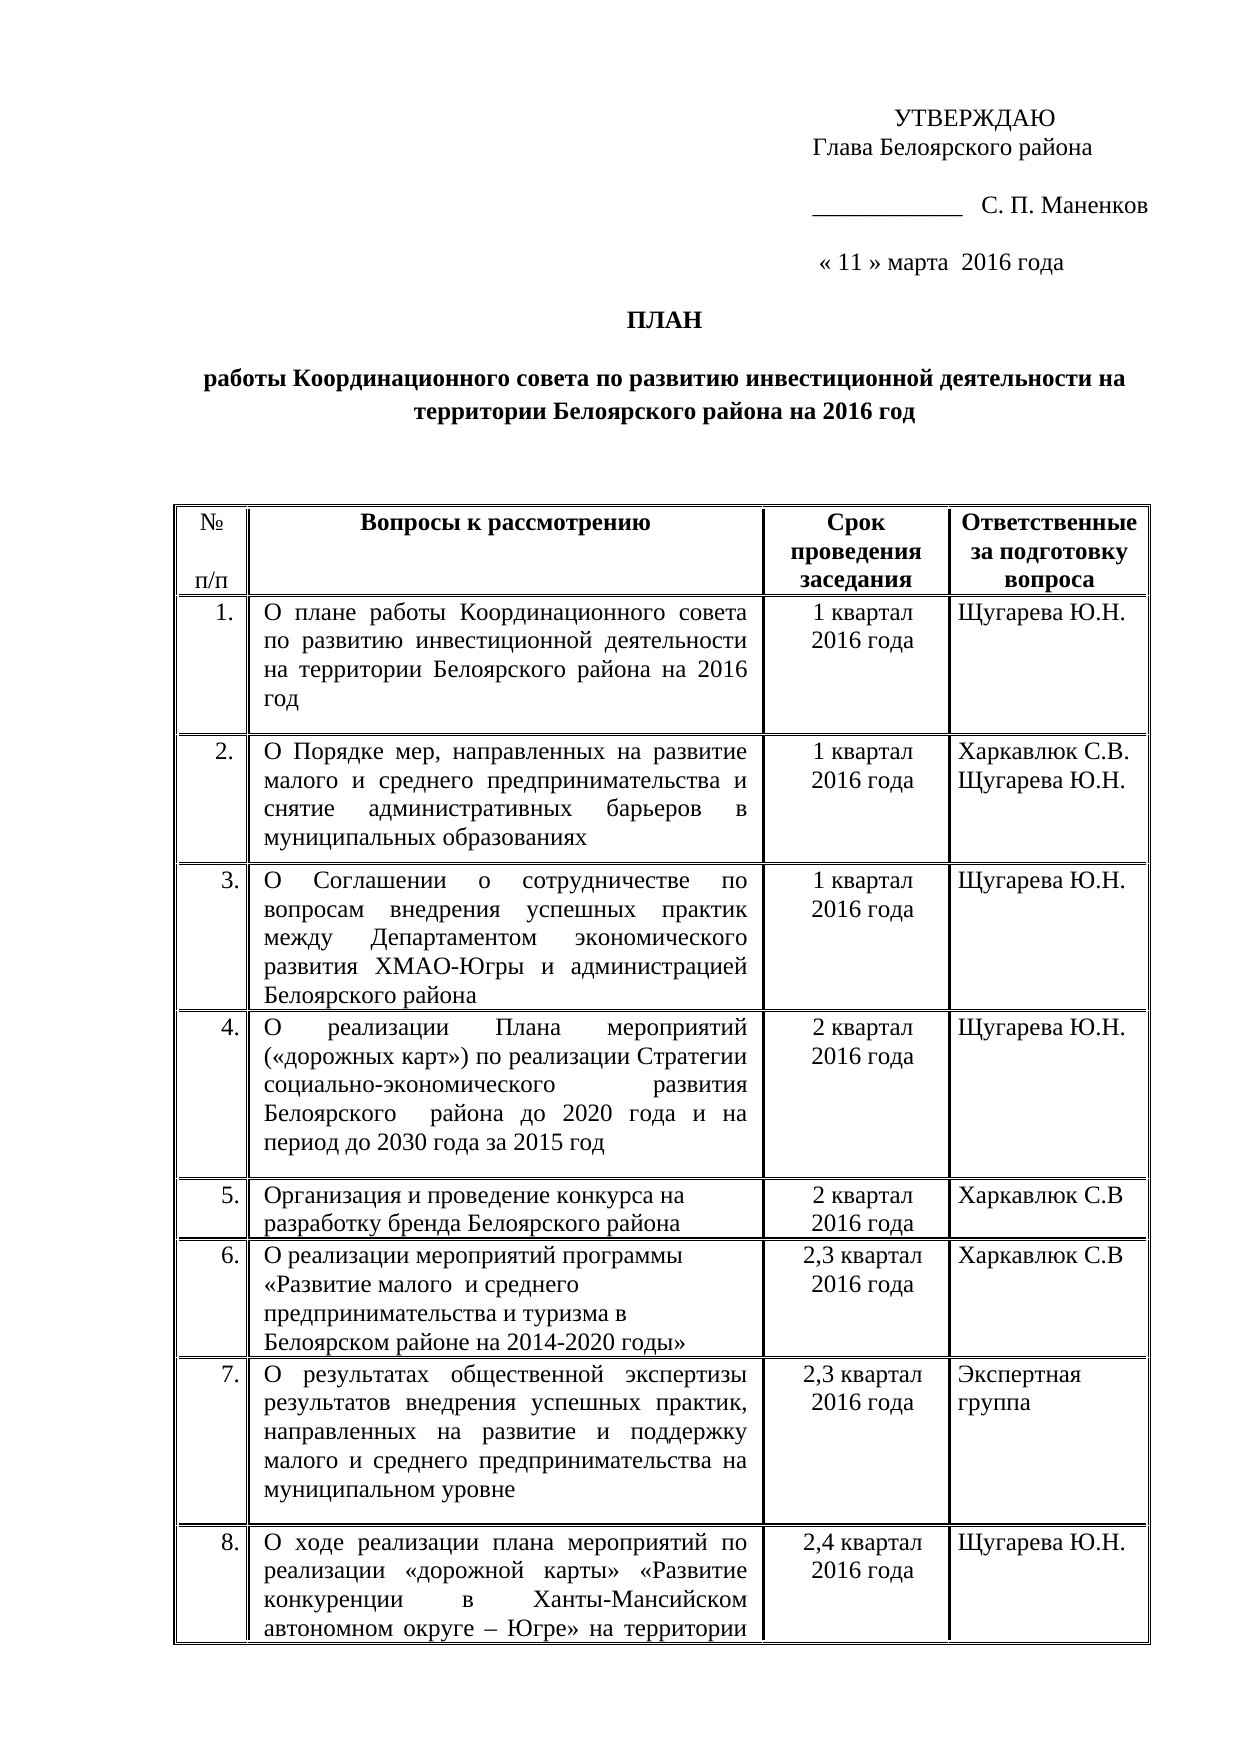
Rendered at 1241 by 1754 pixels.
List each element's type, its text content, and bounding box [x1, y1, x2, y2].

table_cell О плане работы Координационного совета по развитию инвестиционной деятельности на территории Белоярского района на 2016 год [250, 597, 762, 733]
table_cell О Порядке мер, направленных на развитие малого и среднего предпринимательства и снятие административных барьеров в муниципальных образованиях [250, 736, 762, 862]
table_cell Харкавлюк С.В. Щугарева Ю.Н. [949, 733, 1149, 862]
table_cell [763, 1527, 949, 1642]
table_cell 7. [175, 1356, 248, 1523]
table_cell Организация и проведение конкурса на разработку бренда Белоярского района [250, 1180, 762, 1237]
text ПЛАН [177, 305, 1152, 334]
table_cell Щугарева Ю.Н. [949, 862, 1149, 1009]
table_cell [248, 1527, 763, 1642]
table_header Срок проведения заседания [763, 505, 949, 594]
table_header Вопросы к рассмотрению [248, 505, 763, 594]
table_cell 8. [177, 1523, 248, 1642]
table_cell 1 квартал 2016 года [765, 597, 948, 733]
table_cell 3. [175, 862, 248, 1009]
table_cell 2,3 квартал 2016 года [765, 1241, 948, 1356]
table_cell О результатах общественной экспертизы результатов внедрения успешных практик, направленных на развитие и поддержку малого и среднего предпринимательства на муниципальном уровне [250, 1359, 762, 1523]
table_cell Харкавлюк С.В [951, 1237, 1148, 1356]
table_cell 5. [175, 1177, 248, 1237]
table_cell 2,3 квартал 2016 года [765, 1359, 948, 1523]
table_cell 4. [175, 1009, 248, 1177]
table_cell 1 квартал 2016 года [765, 865, 948, 1009]
text УТВЕРЖДАЮ [177, 103, 1152, 132]
table_cell 6. [177, 1237, 246, 1356]
text « 11 » марта 2016 года [177, 247, 1152, 276]
table_cell Щугарева Ю.Н. [949, 594, 1149, 733]
text ____________ С. П. Маненков [177, 190, 1152, 218]
table_header Ответственные за подготовку вопроса [949, 507, 1148, 594]
table_header № п/п [175, 505, 248, 594]
table_cell [175, 594, 248, 733]
table_cell О Соглашении о сотрудничестве по вопросам внедрения успешных практик между Департаментом экономического развития ХМАО-Югры и администрацией Белоярского района [250, 865, 762, 1009]
table_cell 1 квартал 2016 года [765, 736, 948, 862]
table_cell 2 квартал 2016 года [765, 1180, 948, 1237]
table_cell О реализации Плана мероприятий («дорожных карт») по реализации Стратегии социально-экономического развития Белоярского района до 2020 года и на период до 2030 года за 2015 год [250, 1012, 762, 1177]
table_cell Щугарева Ю.Н. [949, 1009, 1149, 1177]
table_cell Экспертная группа [949, 1356, 1149, 1523]
table_cell О реализации мероприятий программы «Развитие малого и среднего предпринимательства и туризма в Белоярском районе на 2014-2020 годы» [250, 1241, 762, 1356]
table_cell Щугарева Ю.Н. [949, 1523, 1148, 1642]
text Глава Белоярского района [177, 132, 1152, 161]
table_cell Харкавлюк С.В [949, 1177, 1149, 1237]
text работы Координационного совета по развитию инвестиционной деятельности на территории Белоярского района на 2016 год [177, 363, 1152, 425]
table_cell 2 квартал 2016 года [765, 1012, 948, 1177]
table_cell [175, 733, 248, 862]
